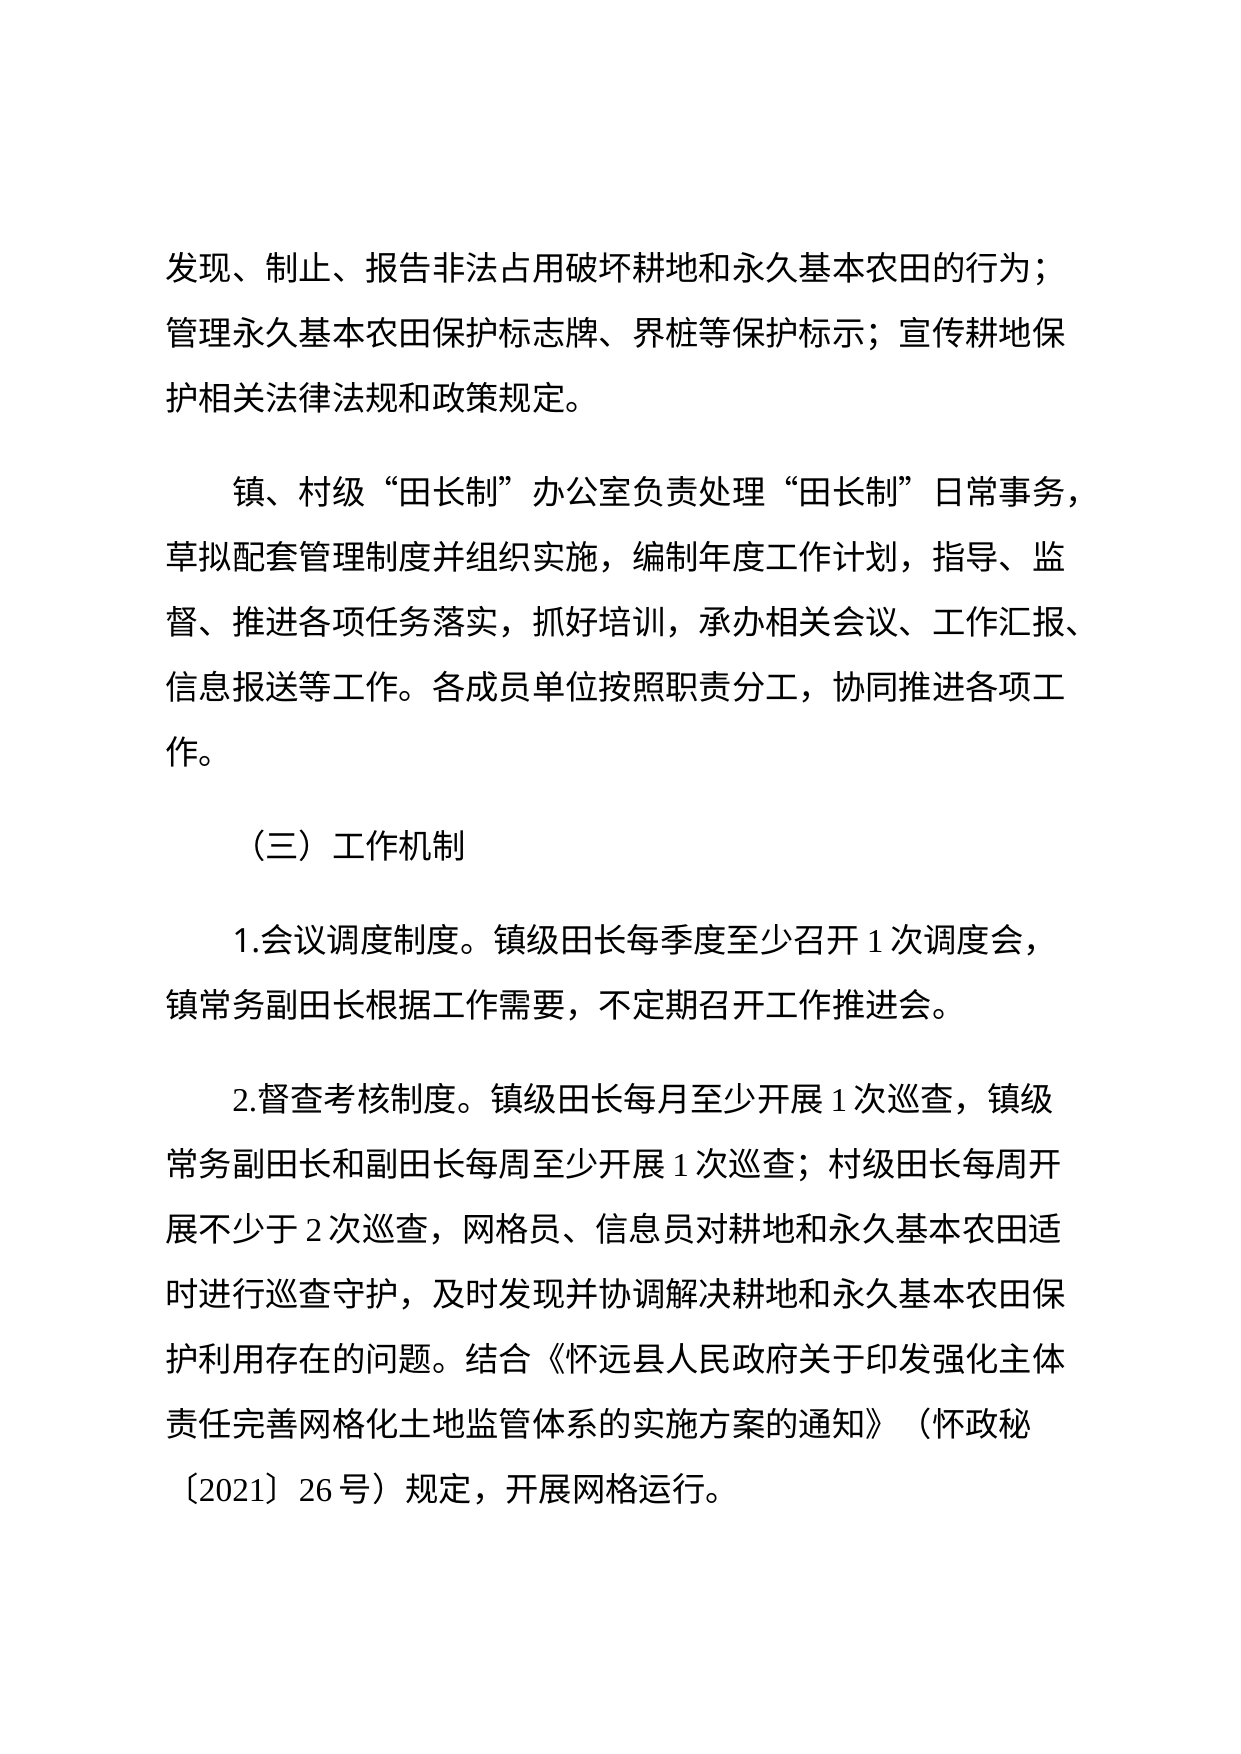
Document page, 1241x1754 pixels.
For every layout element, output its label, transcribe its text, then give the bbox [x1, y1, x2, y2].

text 镇、村级“田长制”办公室负责处理“田长制”日常事务，草拟配套管理制度并组织实施，编制年度工作计划，指导、监督、推进各项任务落实，抓好培训，承办相关会议、工作汇报、信息报送等工作。各成员单位按照职责分工，协同推进各项工作。 [165, 457, 1087, 782]
text （三）工作机制 [165, 811, 1087, 876]
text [165, 233, 1087, 428]
text 1.会议调度制度。镇级田长每季度至少召开1次调度会，镇常务副田长根据工作需要，不定期召开工作推进会。 [165, 905, 1087, 1035]
text 2.督查考核制度。镇级田长每月至少开展1次巡查，镇级常务副田长和副田长每周至少开展1次巡查；村级田长每周开展不少于2次巡查，网格员、信息员对耕地和永久基本农田适时进行巡查守护，及时发现并协调解决耕地和永久基本农田保护利用存在的问题。结合《怀远县人民政府关于印发强化主体责任完善网格化土地监管体系的实施方案的通知》（怀政秘〔2021〕26号）规定，开展网格运行。 [165, 1064, 1087, 1519]
